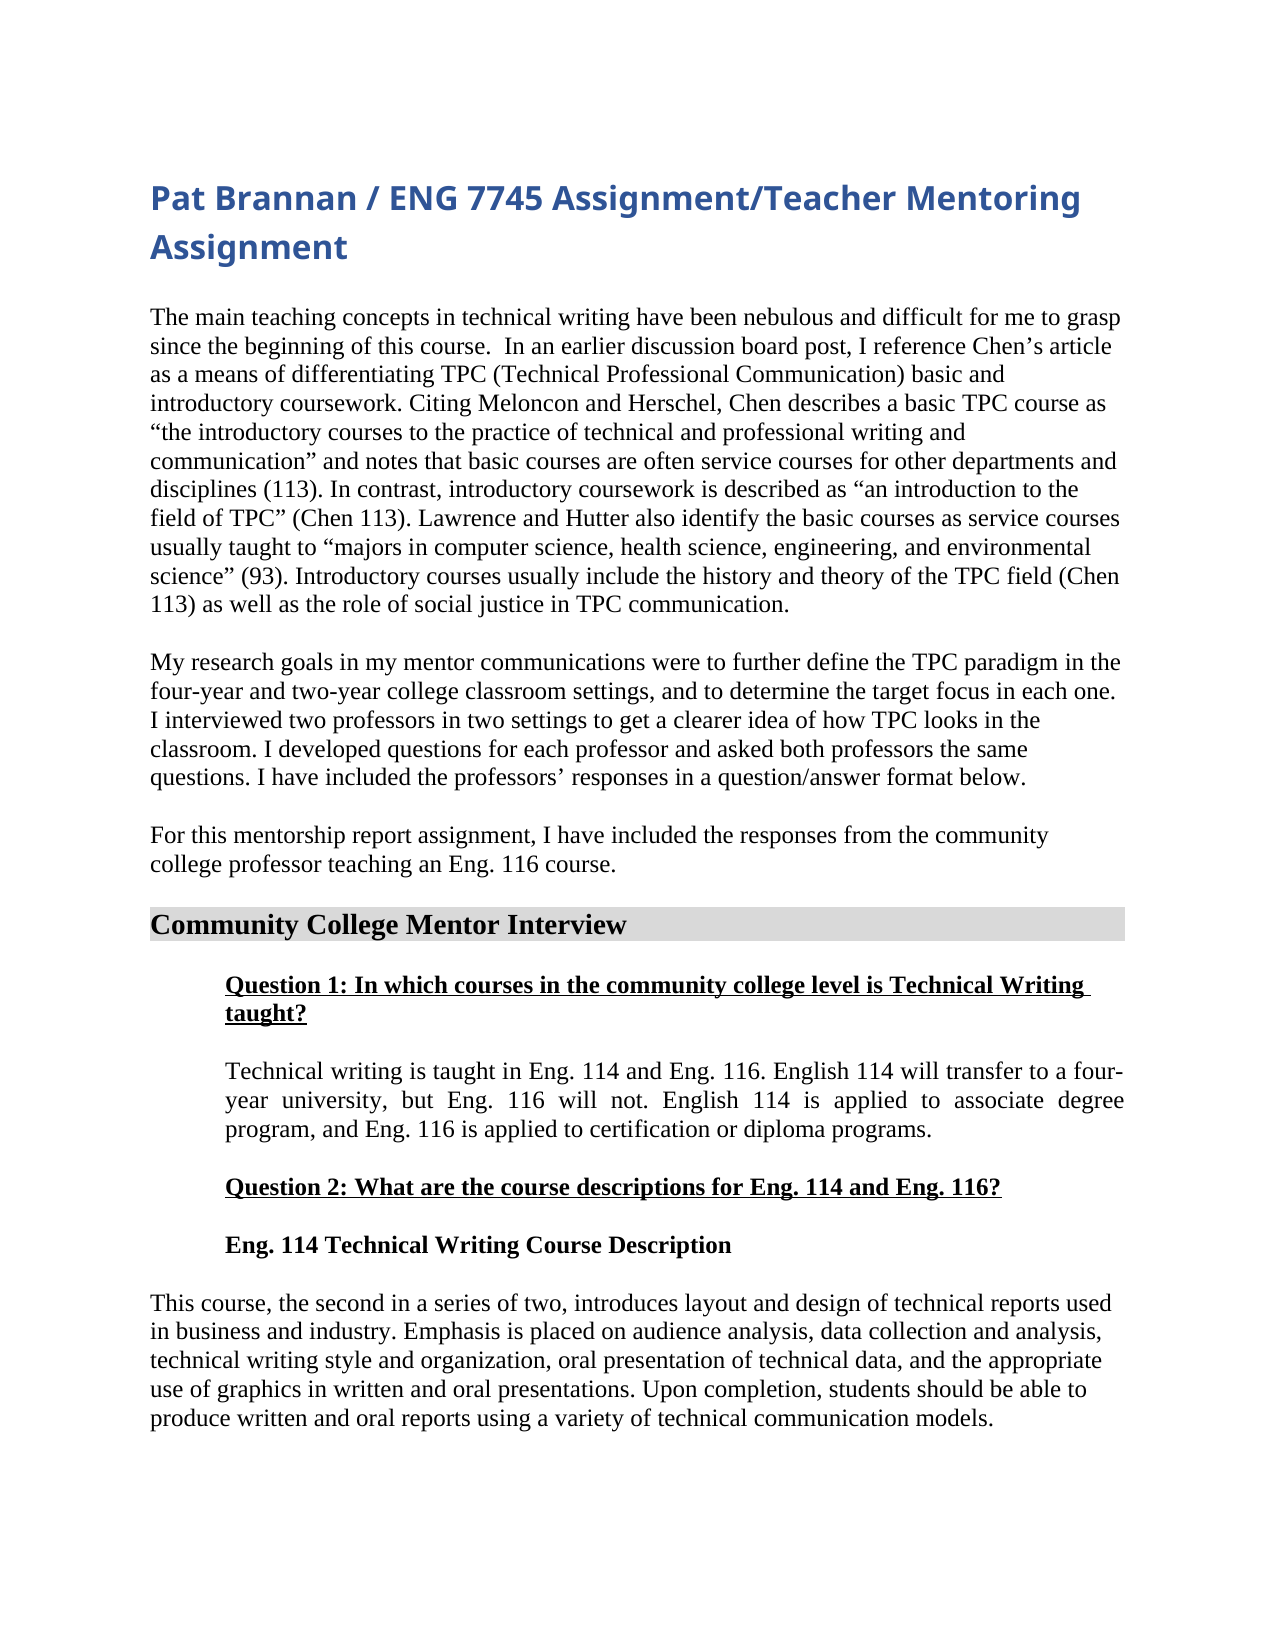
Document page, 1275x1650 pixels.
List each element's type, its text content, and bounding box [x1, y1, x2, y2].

text Question 1: In which courses in the community college level is Technical Writing taught? [225, 970, 1125, 1027]
text The main teaching concepts in technical writing have been nebulous and difficult for me to grasp since the beginning of this course. In an earlier discussion board post, I reference Chen’s article as a means of differentiating TPC (Technical Professional Communication) basic and introductory coursework. Citing Meloncon and Herschel, Chen describes a basic TPC course as “the introductory courses to the practice of technical and professional writing and communication” and notes that basic courses are often service courses for other departments and disciplines (113). In contrast, introductory coursework is described as “an introduction to the field of TPC” (Chen 113). Lawrence and Hutter also identify the basic courses as service courses usually taught to “majors in computer science, health science, engineering, and environmental science” (93). Introductory courses usually include the history and theory of the TPC field (Chen 113) as well as the role of social justice in TPC communication. [150, 302, 1125, 618]
text This course, the second in a series of two, introduces layout and design of technical reports used in business and industry. Emphasis is placed on audience analysis, data collection and analysis, technical writing style and organization, oral presentation of technical data, and the appropriate use of graphics in written and oral presentations. Upon completion, students should be able to produce written and oral reports using a variety of technical communication models. [150, 1288, 1125, 1431]
text Eng. 114 Technical Writing Course Description [225, 1230, 1125, 1258]
text For this mentorship report assignment, I have included the responses from the community college professor teaching an Eng. 116 course. [150, 820, 1125, 878]
text My research goals in my mentor communications were to further define the TPC paradigm in the four-year and two-year college classroom settings, and to determine the target focus in each one. I interviewed two professors in two settings to get a clearer idea of how TPC looks in the classroom. I developed questions for each professor and asked both professors the same questions. I have included the professors’ responses in a question/answer format below. [150, 647, 1125, 791]
text Community College Mentor Interview [150, 907, 1125, 941]
text Technical writing is taught in Eng. 114 and Eng. 116. English 114 will transfer to a four-year university, but Eng. 116 will not. English 114 is applied to associate degree program, and Eng. 116 is applied to certification or diploma programs. [225, 1056, 1125, 1143]
text Question 2: What are the course descriptions for Eng. 114 and Eng. 116? [225, 1172, 1125, 1201]
subtitle Pat Brannan / ENG 7745 Assignment/Teacher Mentoring Assignment [150, 175, 1125, 269]
